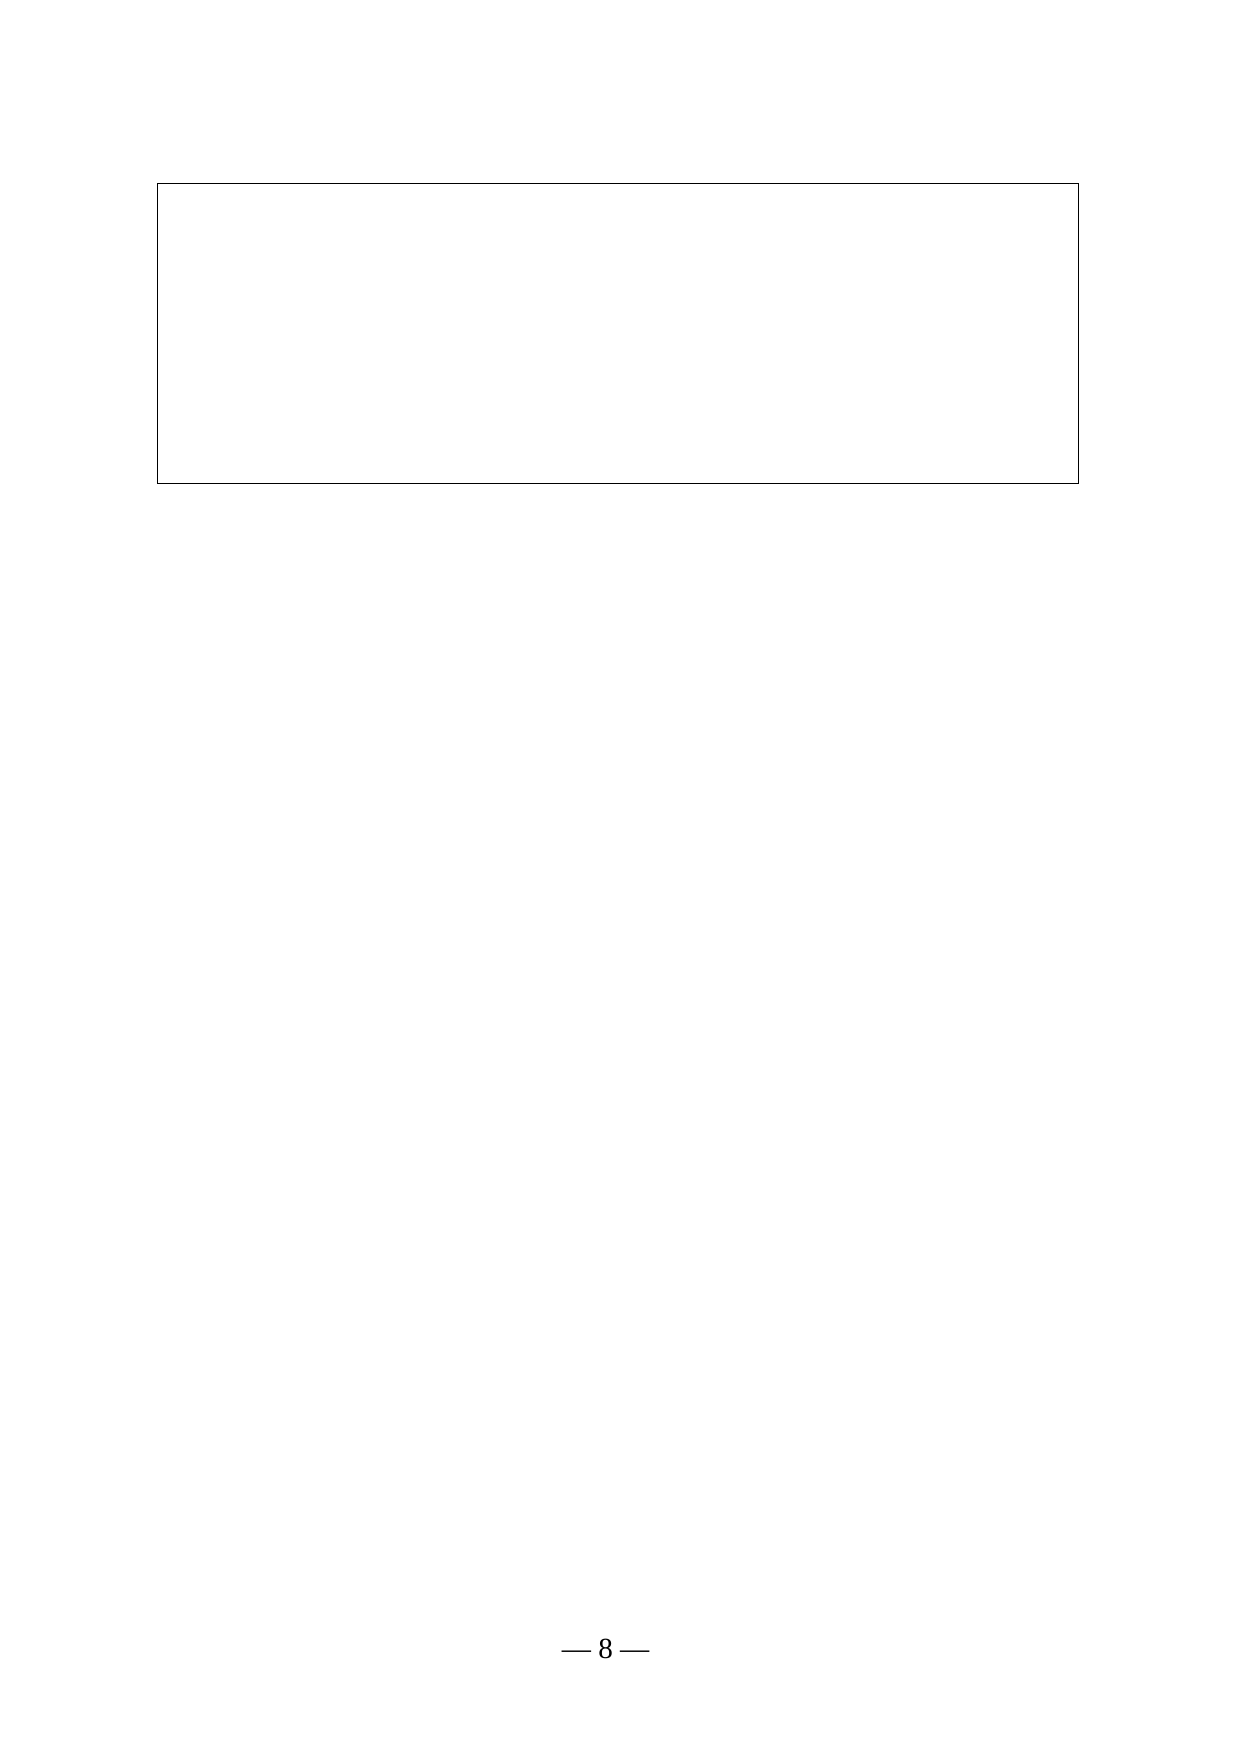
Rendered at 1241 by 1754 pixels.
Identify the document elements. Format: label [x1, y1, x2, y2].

table_header [158, 184, 1078, 483]
